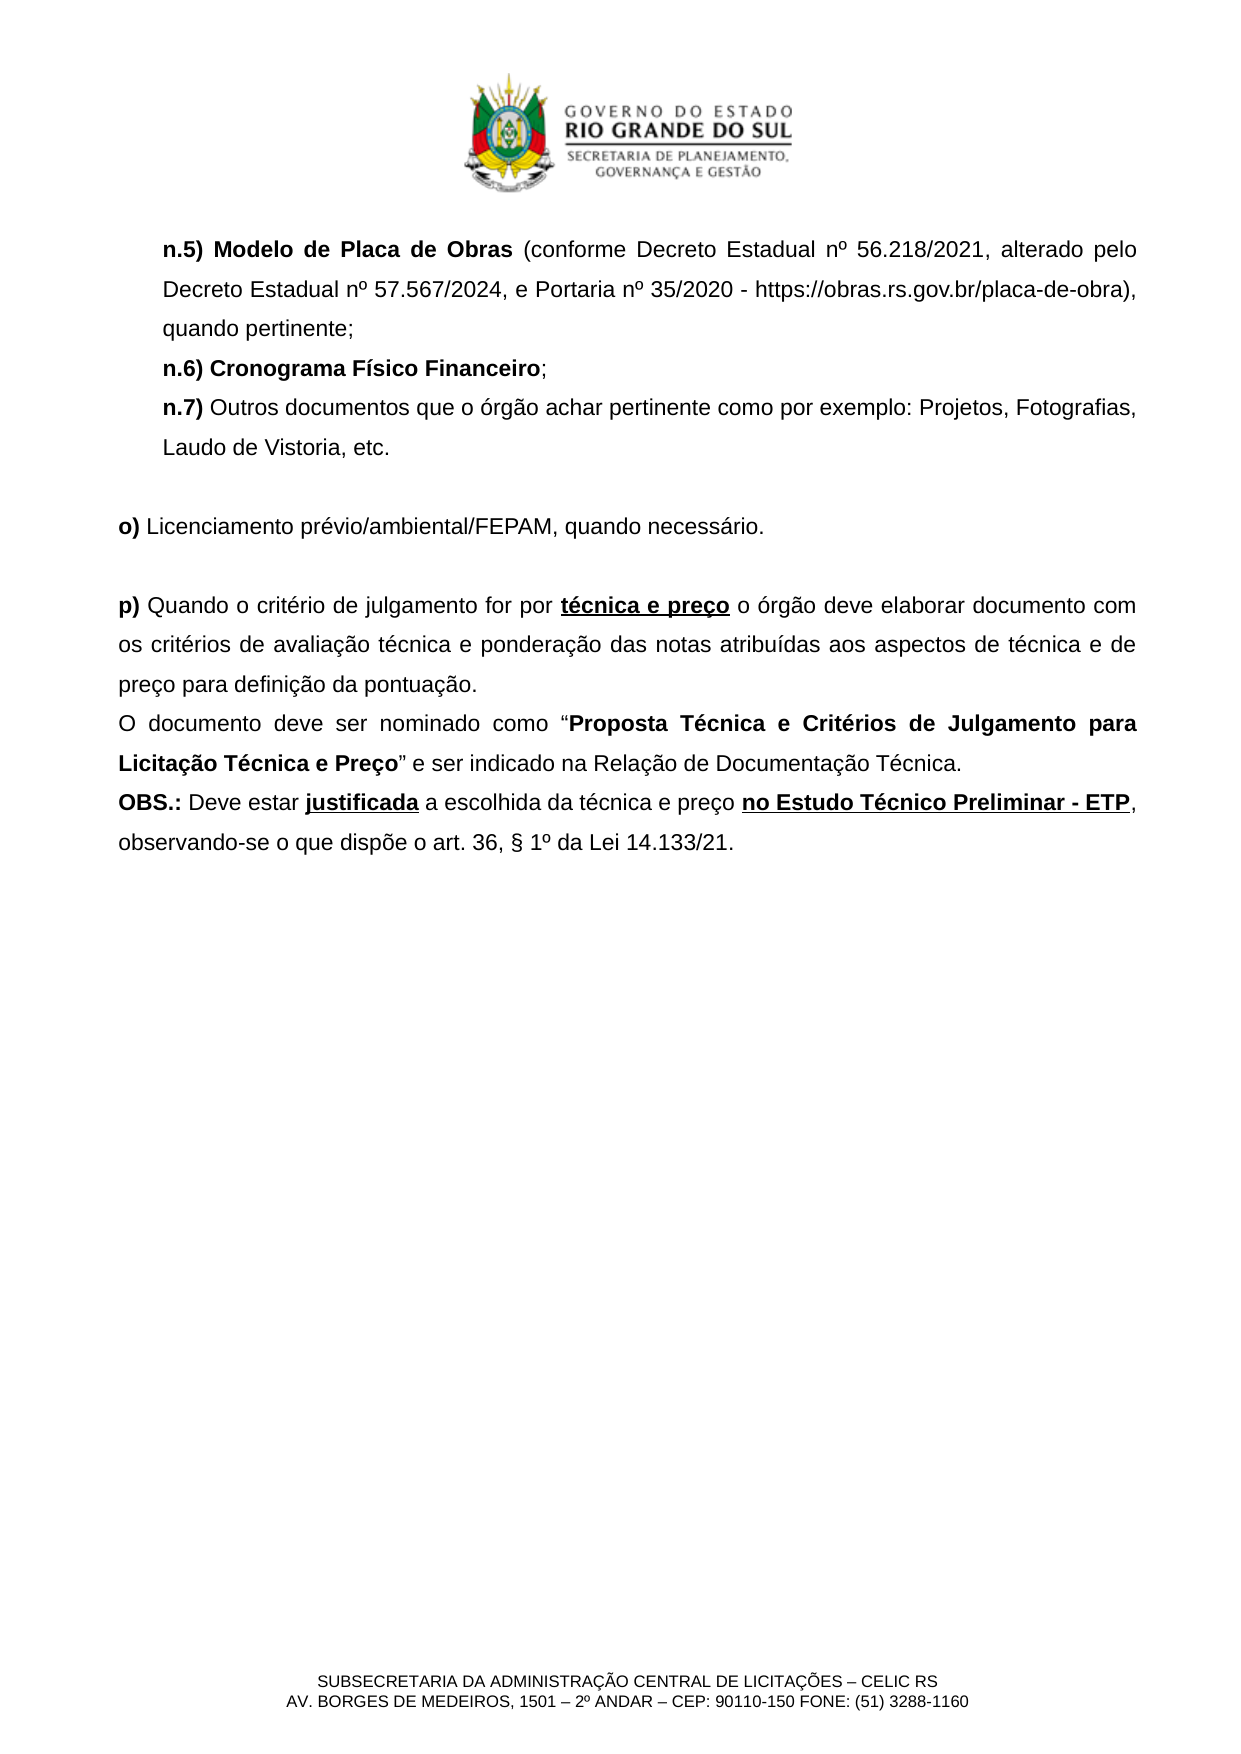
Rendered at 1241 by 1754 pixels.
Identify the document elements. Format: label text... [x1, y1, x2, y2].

text n.5) Modelo de Placa de Obras (conforme Decreto Estadual nº 56.218/2021, alterado pelo Decreto Estadual nº 57.567/2024, e Portaria nº 35/2020 - https://obras.rs.gov.br/placa-de-obra), quando pertinente; [162, 236, 1137, 342]
text o) Licenciamento prévio/ambiental/FEPAM, quando necessário. [118, 513, 1137, 539]
text p) Quando o critério de julgamento for por técnica e preço o órgão deve elaborar documento com os critérios de avaliação técnica e ponderação das notas atribuídas aos aspectos de técnica e de preço para definição da pontuação. [118, 592, 1137, 697]
text n.7) Outros documentos que o órgão achar pertinente como por exemplo: Projetos, Fotografias, Laudo de Vistoria, etc. [162, 394, 1137, 460]
text O documento deve ser nominado como “Proposta Técnica e Critérios de Julgamento para Licitação Técnica e Preço” e ser indicado na Relação de Documentação Técnica. [118, 710, 1137, 776]
picture [463, 73, 792, 194]
text n.6) Cronograma Físico Financeiro; [162, 355, 1137, 381]
text OBS.: Deve estar justificada a escolhida da técnica e preço no Estudo Técnico Preliminar - ETP, observando-se o que dispõe o art. 36, § 1º da Lei 14.133/21. [118, 789, 1137, 855]
